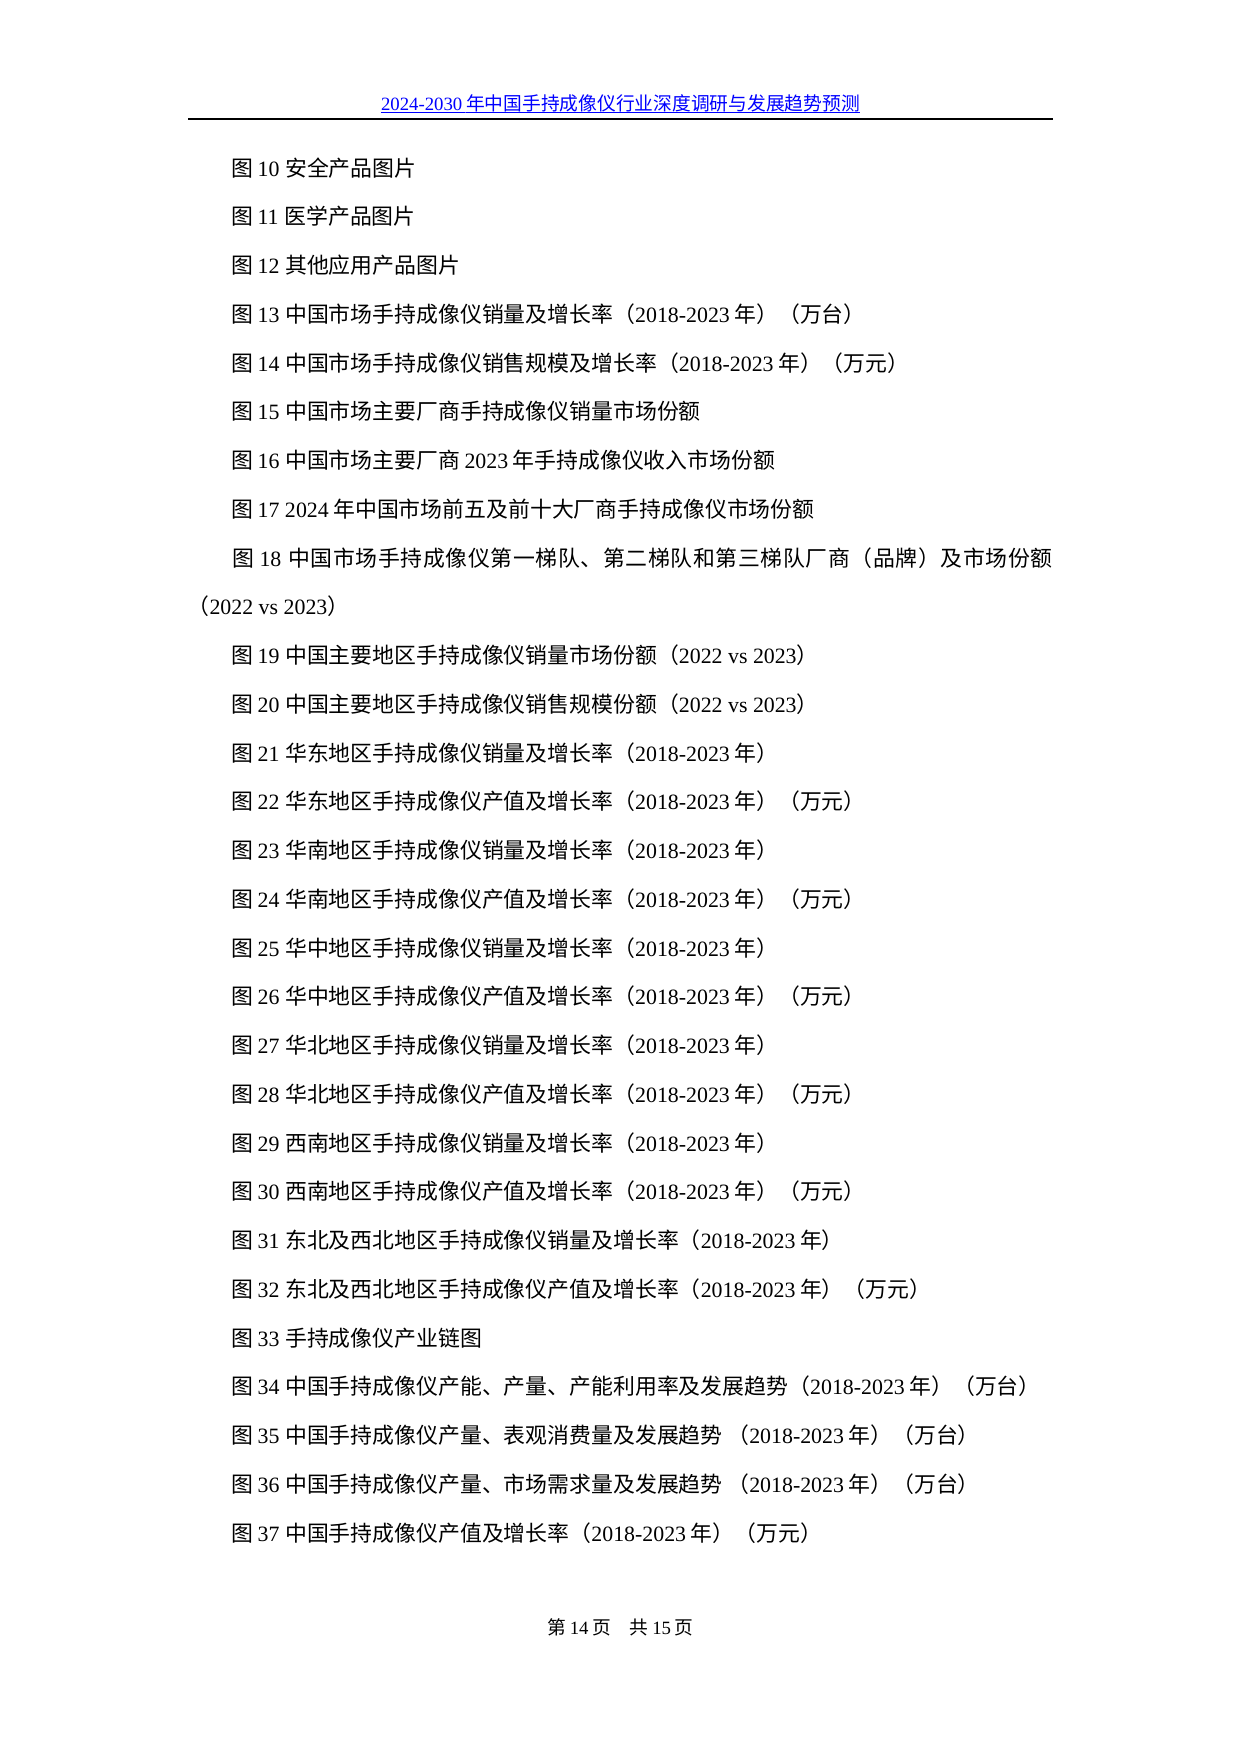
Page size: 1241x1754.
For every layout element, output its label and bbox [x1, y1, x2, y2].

text [187, 150, 1053, 1548]
